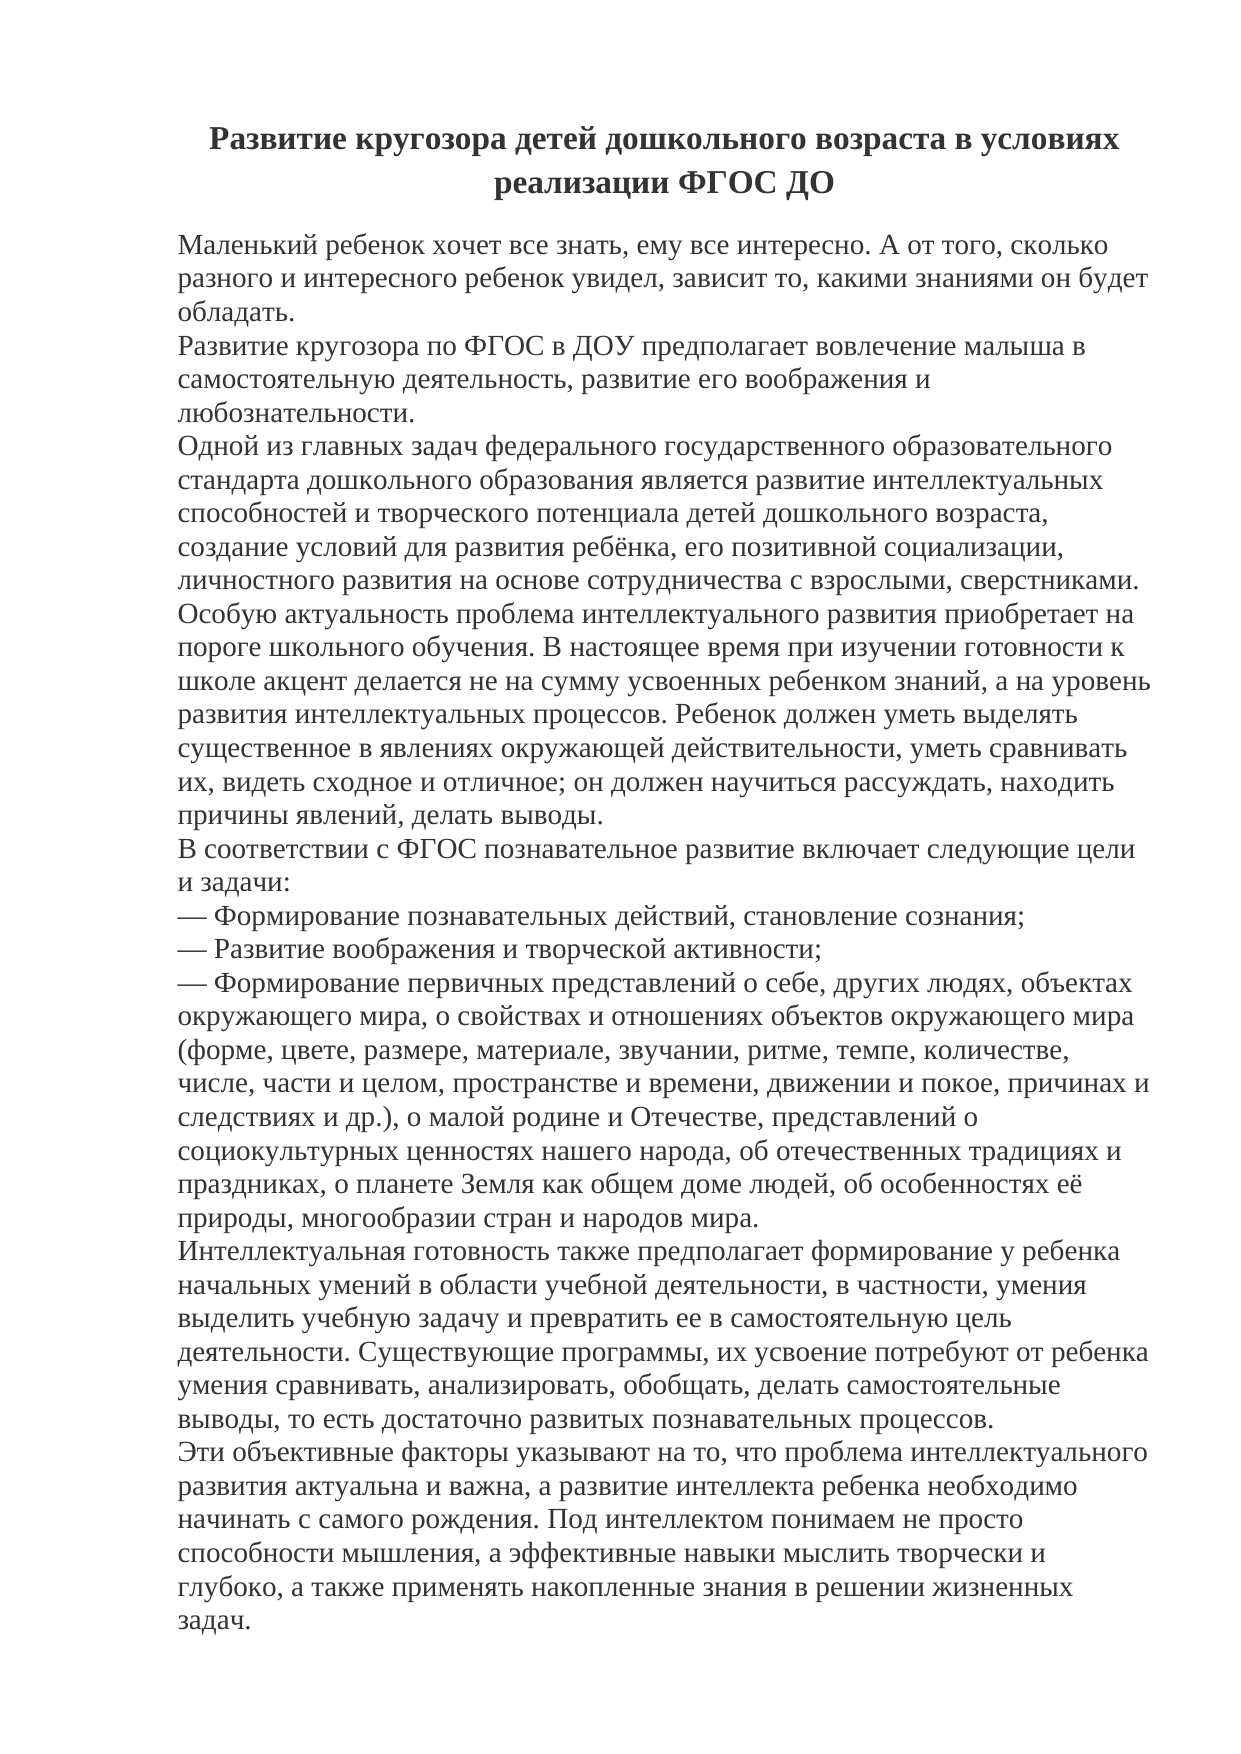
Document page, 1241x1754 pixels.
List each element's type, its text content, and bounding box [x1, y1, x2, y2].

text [177, 227, 1152, 1636]
text Развитие кругозора детей дошкольного возраста в условиях реализации ФГОС ДО [177, 118, 1152, 201]
